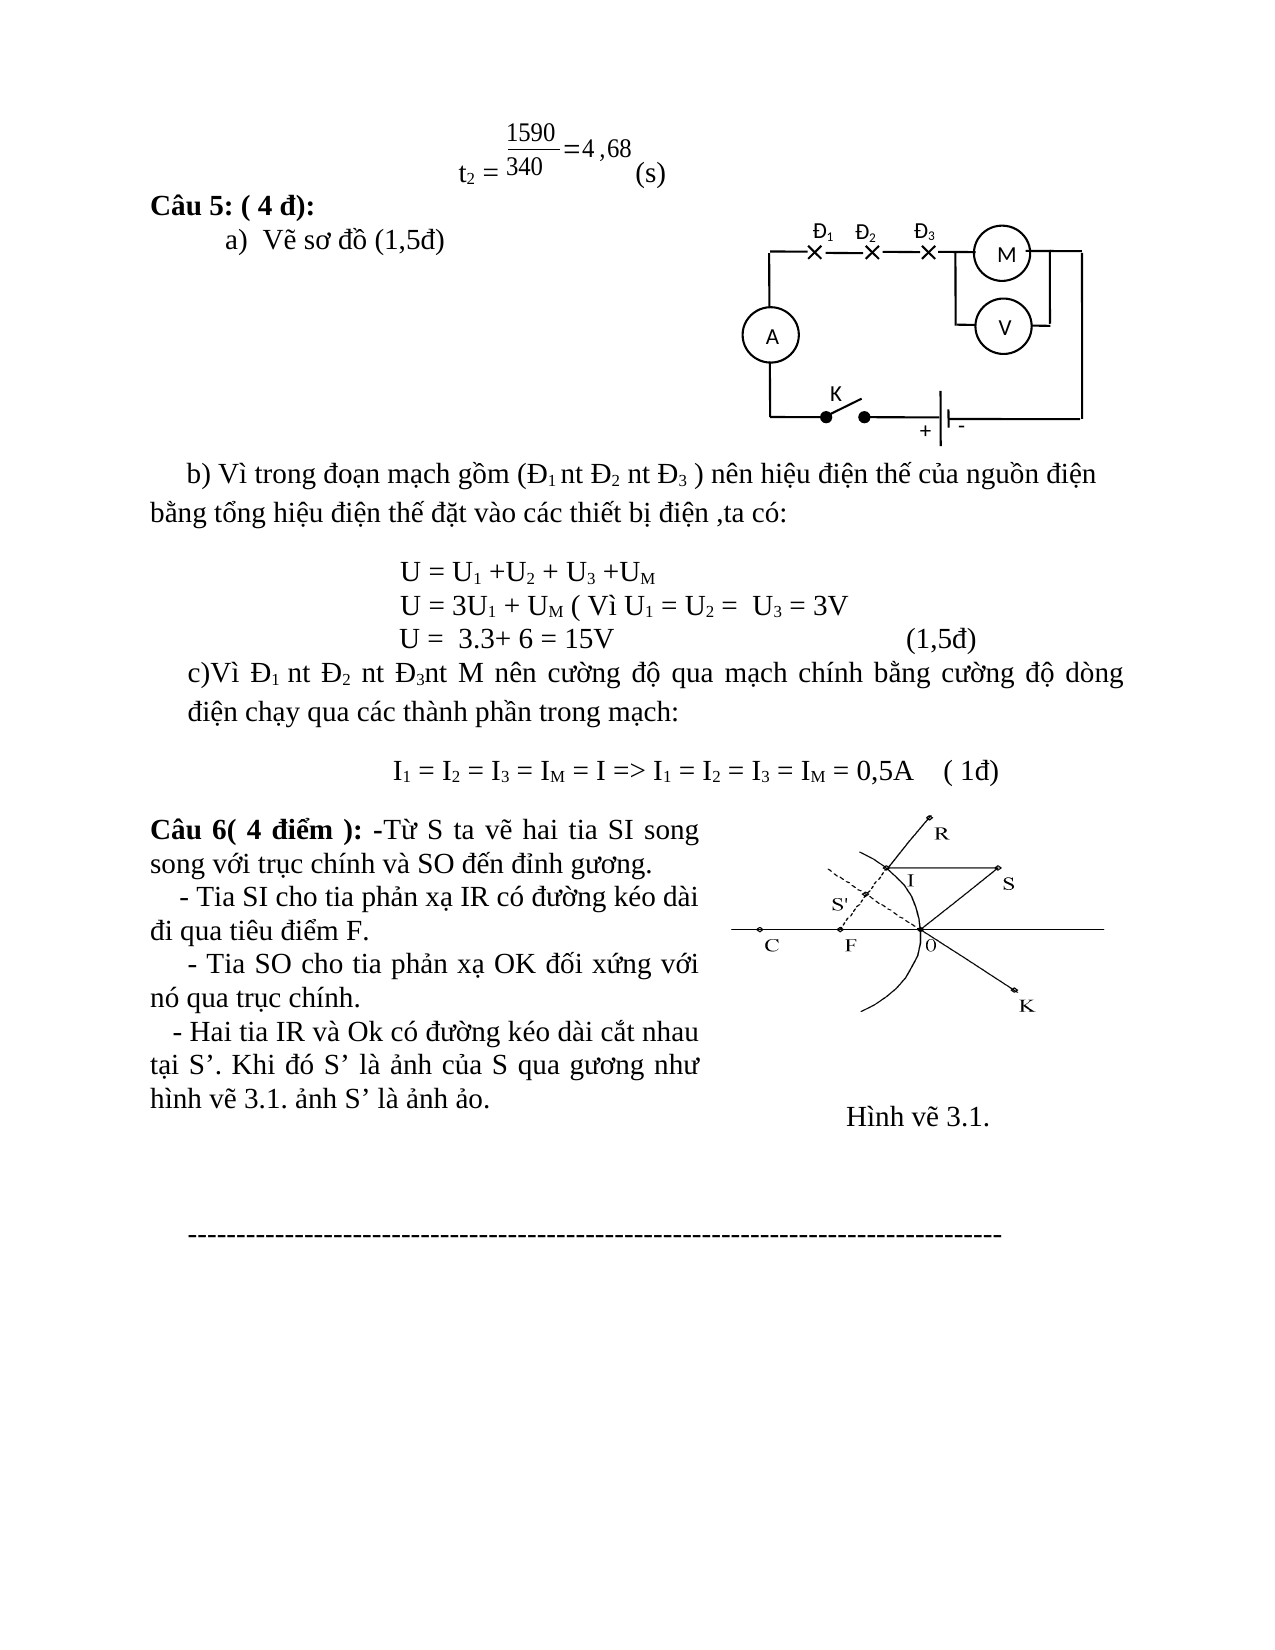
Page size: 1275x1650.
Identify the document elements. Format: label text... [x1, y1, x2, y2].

text ------------------------------------------------------------------------------------ [187, 1216, 1125, 1250]
picture [727, 812, 1108, 1015]
text c)Vì Đ1 nt Đ2 nt Đ3nt M nên cường độ qua mạch chính bằng cường độ dòng điện chạy qua các thành phần trong mạch: [187, 655, 1125, 727]
text Câu 5: ( 4 đ): [150, 188, 1125, 222]
text U = 3.3+ 6 = 15V (1,5đ) [187, 622, 1125, 655]
text I1 = I2 = I3 = IM = I => I1 = I2 = I3 = IM = 0,5A ( 1đ) [225, 753, 1125, 787]
text b) Vì trong đoạn mạch gồm (Đ1 nt Đ2 nt Đ3 ) nên hiệu điện thế của nguồn điện bằng tổng hiệu điện thế đặt vào các thiết bị điện ,ta có: [150, 457, 1125, 529]
text U = 3U1 + UM ( Vì U1 = U2 = U3 = 3V [150, 588, 1125, 622]
table_header Câu 6( 4 điểm ): -Từ S ta vẽ hai tia SI song song với trục chính và SO đến đỉnh gương. - Tia SI cho tia phản xạ IR có đường kéo dài đi qua tiêu điểm F. - Tia SO cho tia phản xạ OK đối xứng với nó qua trục chính. - Hai tia IR và Ok có đường kéo dài cắt nhau tại S’. Khi đó S’ là ảnh của S qua gương như hình vẽ 3.1. ảnh S’ là ảnh ảo. [139, 813, 711, 1157]
list Vẽ sơ đồ (1,5đ) [225, 222, 1125, 255]
table_header Hình vẽ 3.1. [711, 813, 1124, 1157]
text t2 = (s) [150, 118, 1125, 188]
text U = U1 +U2 + U3 +UM [150, 554, 1125, 588]
